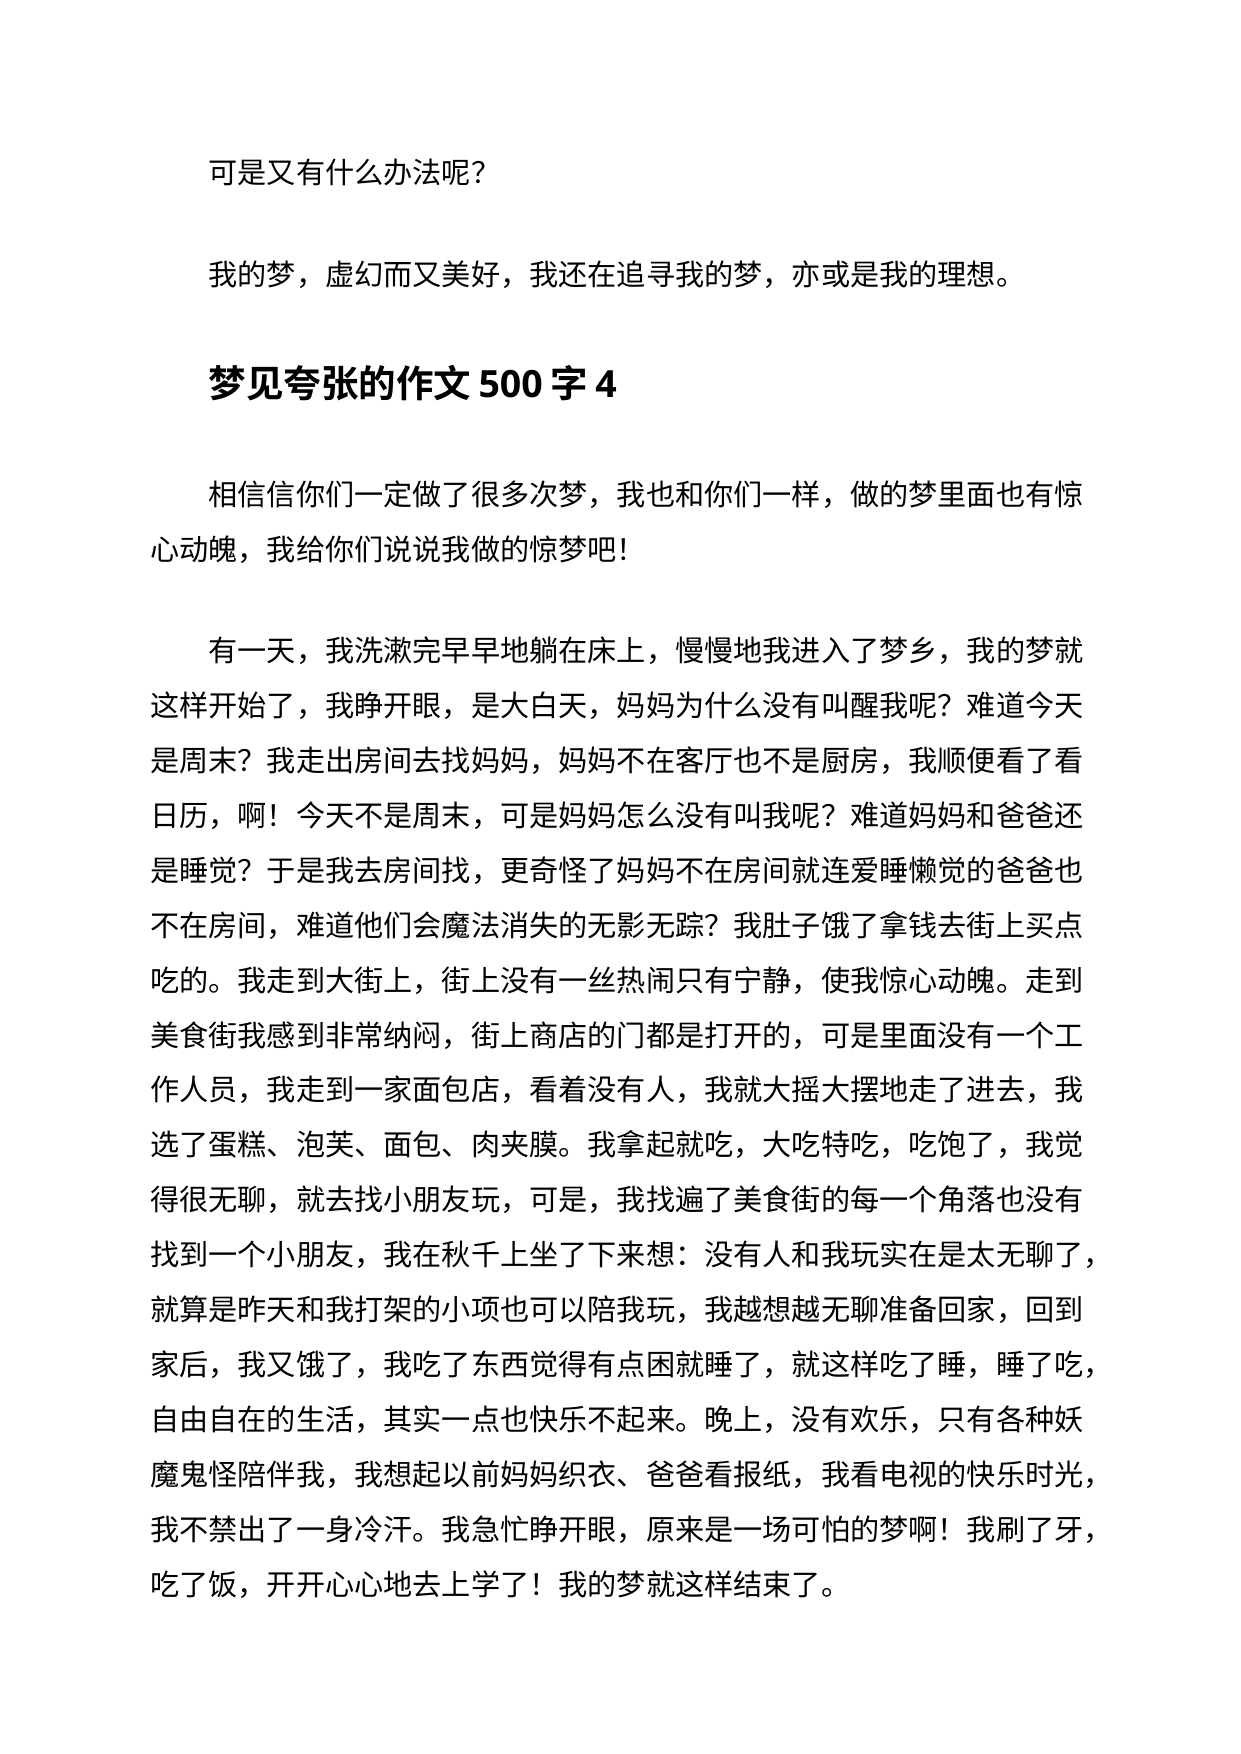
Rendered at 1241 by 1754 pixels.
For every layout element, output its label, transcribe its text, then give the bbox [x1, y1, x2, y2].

text 我的梦，虚幻而又美好，我还在追寻我的梦，亦或是我的理想。 [150, 252, 1090, 294]
text 有一天，我洗漱完早早地躺在床上，慢慢地我进入了梦乡，我的梦就这样开始了，我睁开眼，是大白天，妈妈为什么没有叫醒我呢？难道今天是周末？我走出房间去找妈妈，妈妈不在客厅也不是厨房，我顺便看了看日历，啊！今天不是周末，可是妈妈怎么没有叫我呢？难道妈妈和爸爸还是睡觉？于是我去房间找，更奇怪了妈妈不在房间就连爱睡懒觉的爸爸也不在房间，难道他们会魔法消失的无影无踪？我肚子饿了拿钱去街上买点吃的。我走到大街上，街上没有一丝热闹只有宁静，使我惊心动魄。走到美食街我感到非常纳闷，街上商店的门都是打开的，可是里面没有一个工作人员，我走到一家面包店，看着没有人，我就大摇大摆地走了进去，我选了蛋糕、泡芙、面包、肉夹膜。我拿起就吃，大吃特吃，吃饱了，我觉得很无聊，就去找小朋友玩，可是，我找遍了美食街的每一个角落也没有找到一个小朋友，我在秋千上坐了下来想：没有人和我玩实在是太无聊了，就算是昨天和我打架的小项也可以陪我玩，我越想越无聊准备回家，回到家后，我又饿了，我吃了东西觉得有点困就睡了，就这样吃了睡，睡了吃，自由自在的生活，其实一点也快乐不起来。晚上，没有欢乐，只有各种妖魔鬼怪陪伴我，我想起以前妈妈织衣、爸爸看报纸，我看电视的快乐时光，我不禁出了一身冷汗。我急忙睁开眼，原来是一场可怕的梦啊！我刷了牙，吃了饭，开开心心地去上学了！我的梦就这样结束了。 [150, 628, 1090, 1603]
text 梦见夸张的作文500字4 [150, 353, 1090, 408]
text 可是又有什么办法呢？ [150, 150, 1090, 192]
text 相信信你们一定做了很多次梦，我也和你们一样，做的梦里面也有惊心动魄，我给你们说说我做的惊梦吧！ [150, 471, 1090, 568]
